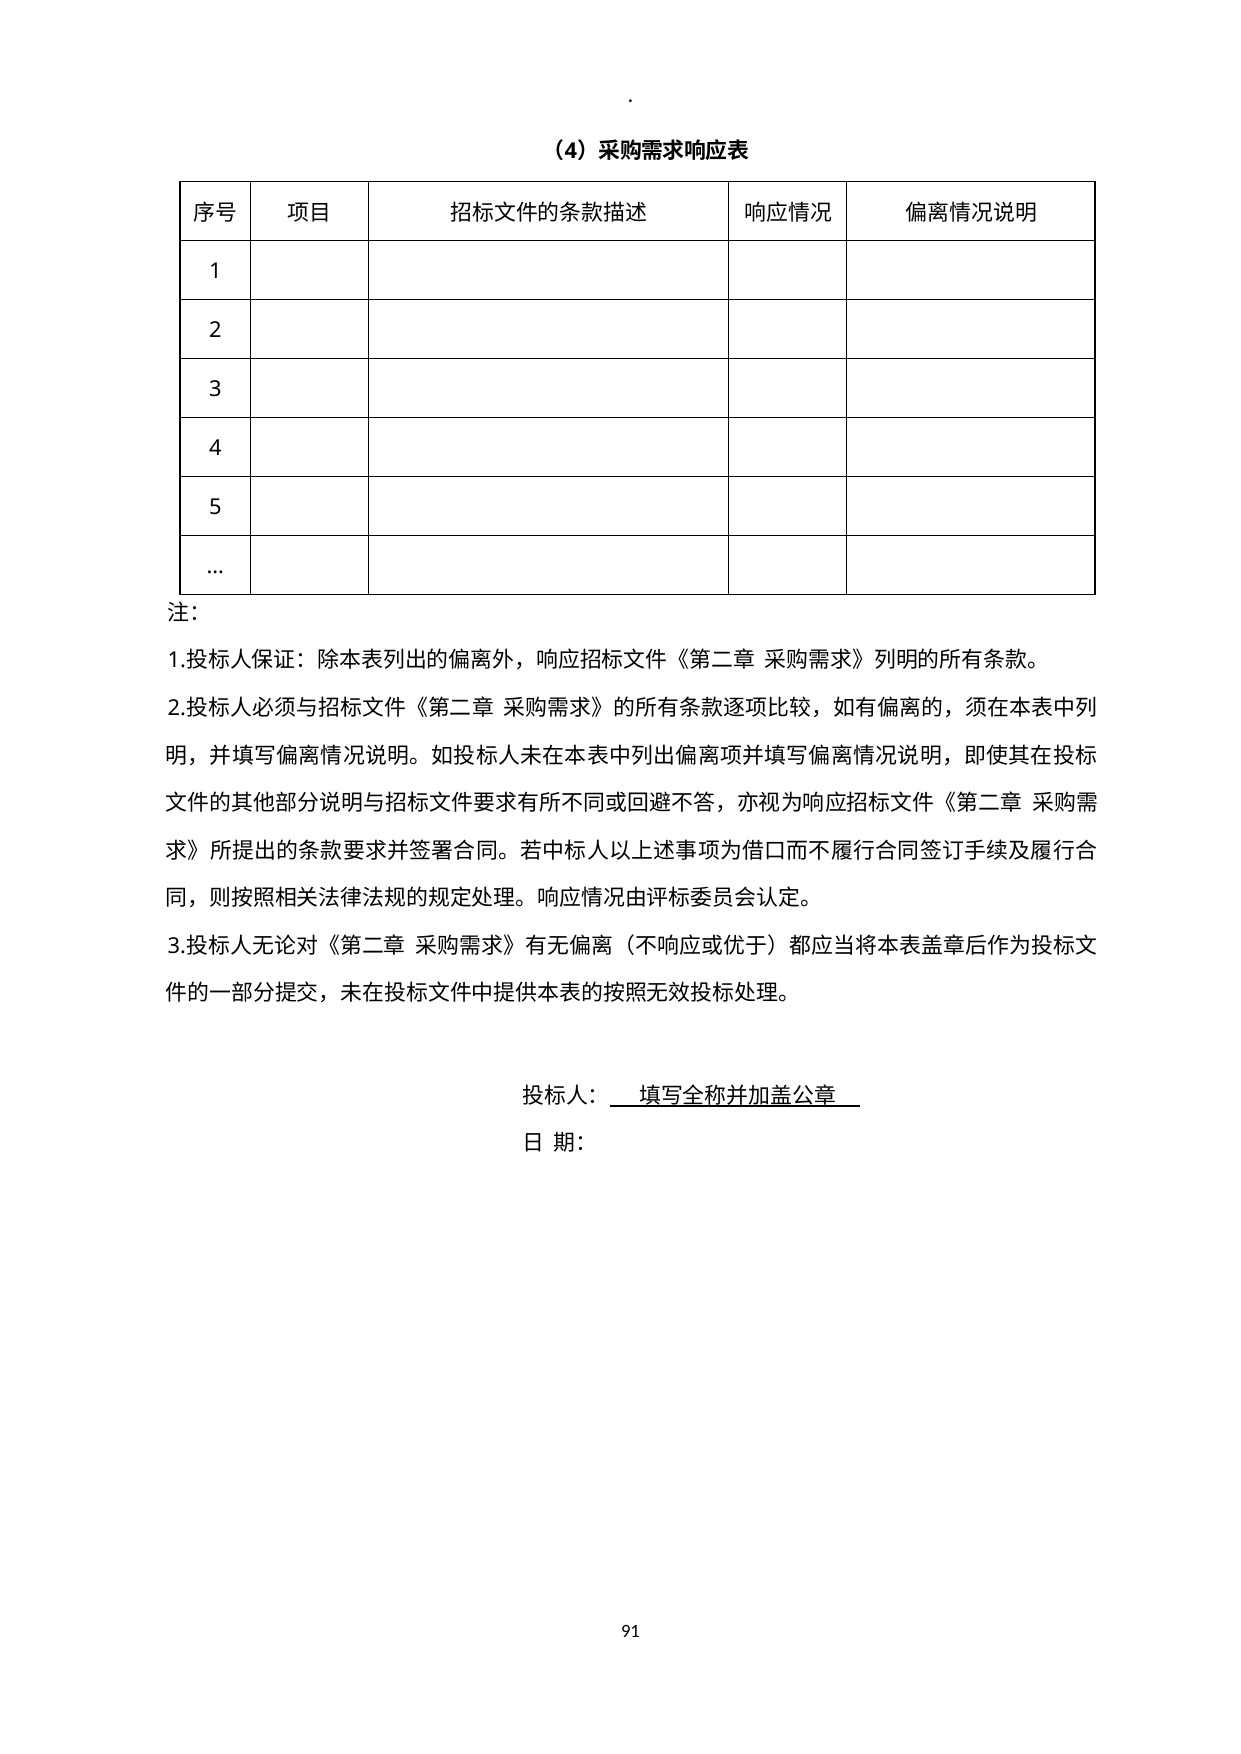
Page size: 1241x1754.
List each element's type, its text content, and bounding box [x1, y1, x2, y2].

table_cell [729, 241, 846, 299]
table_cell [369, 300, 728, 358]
text 3.投标人无论对《第二章 采购需求》有无偏离（不响应或优于）都应当将本表盖章后作为投标文件的一部分提交，未在投标文件中提供本表的按照无效投标处理。 [165, 928, 1099, 1007]
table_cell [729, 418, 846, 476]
text （4）采购需求响应表 [168, 133, 1093, 165]
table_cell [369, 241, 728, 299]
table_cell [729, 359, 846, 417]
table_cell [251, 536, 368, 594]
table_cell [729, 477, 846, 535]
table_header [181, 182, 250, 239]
text 2.投标人必须与招标文件《第二章 采购需求》的所有条款逐项比较，如有偏离的，须在本表中列明，并填写偏离情况说明。如投标人未在本表中列出偏离项并填写偏离情况说明，即使其在投标文件的其他部分说明与招标文件要求有所不同或回避不答，亦视为响应招标文件《第二章 采购需求》所提出的条款要求并签署合同。若中标人以上述事项为借口而不履行合同签订手续及履行合同，则按照相关法律法规的规定处理。响应情况由评标委员会认定。 [165, 690, 1099, 912]
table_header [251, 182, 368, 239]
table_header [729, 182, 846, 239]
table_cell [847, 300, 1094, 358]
text 注： [165, 595, 1099, 627]
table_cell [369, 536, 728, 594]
text 1.投标人保证：除本表列出的偏离外，响应招标文件《第二章 采购需求》列明的所有条款。 [165, 642, 1083, 674]
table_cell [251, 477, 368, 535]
text 日 期： [168, 1125, 1093, 1157]
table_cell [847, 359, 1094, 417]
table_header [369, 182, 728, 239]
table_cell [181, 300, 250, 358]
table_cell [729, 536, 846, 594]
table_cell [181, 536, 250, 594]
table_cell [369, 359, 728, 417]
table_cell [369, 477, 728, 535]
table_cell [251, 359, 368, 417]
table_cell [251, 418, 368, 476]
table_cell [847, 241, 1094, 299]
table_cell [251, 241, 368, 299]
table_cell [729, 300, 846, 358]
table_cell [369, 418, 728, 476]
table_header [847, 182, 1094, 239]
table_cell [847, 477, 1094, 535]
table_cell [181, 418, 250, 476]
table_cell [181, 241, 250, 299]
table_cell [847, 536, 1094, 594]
text 投标人： 填写全称并加盖公章 [168, 1078, 1093, 1109]
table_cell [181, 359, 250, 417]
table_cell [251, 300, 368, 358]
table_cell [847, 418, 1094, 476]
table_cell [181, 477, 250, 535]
